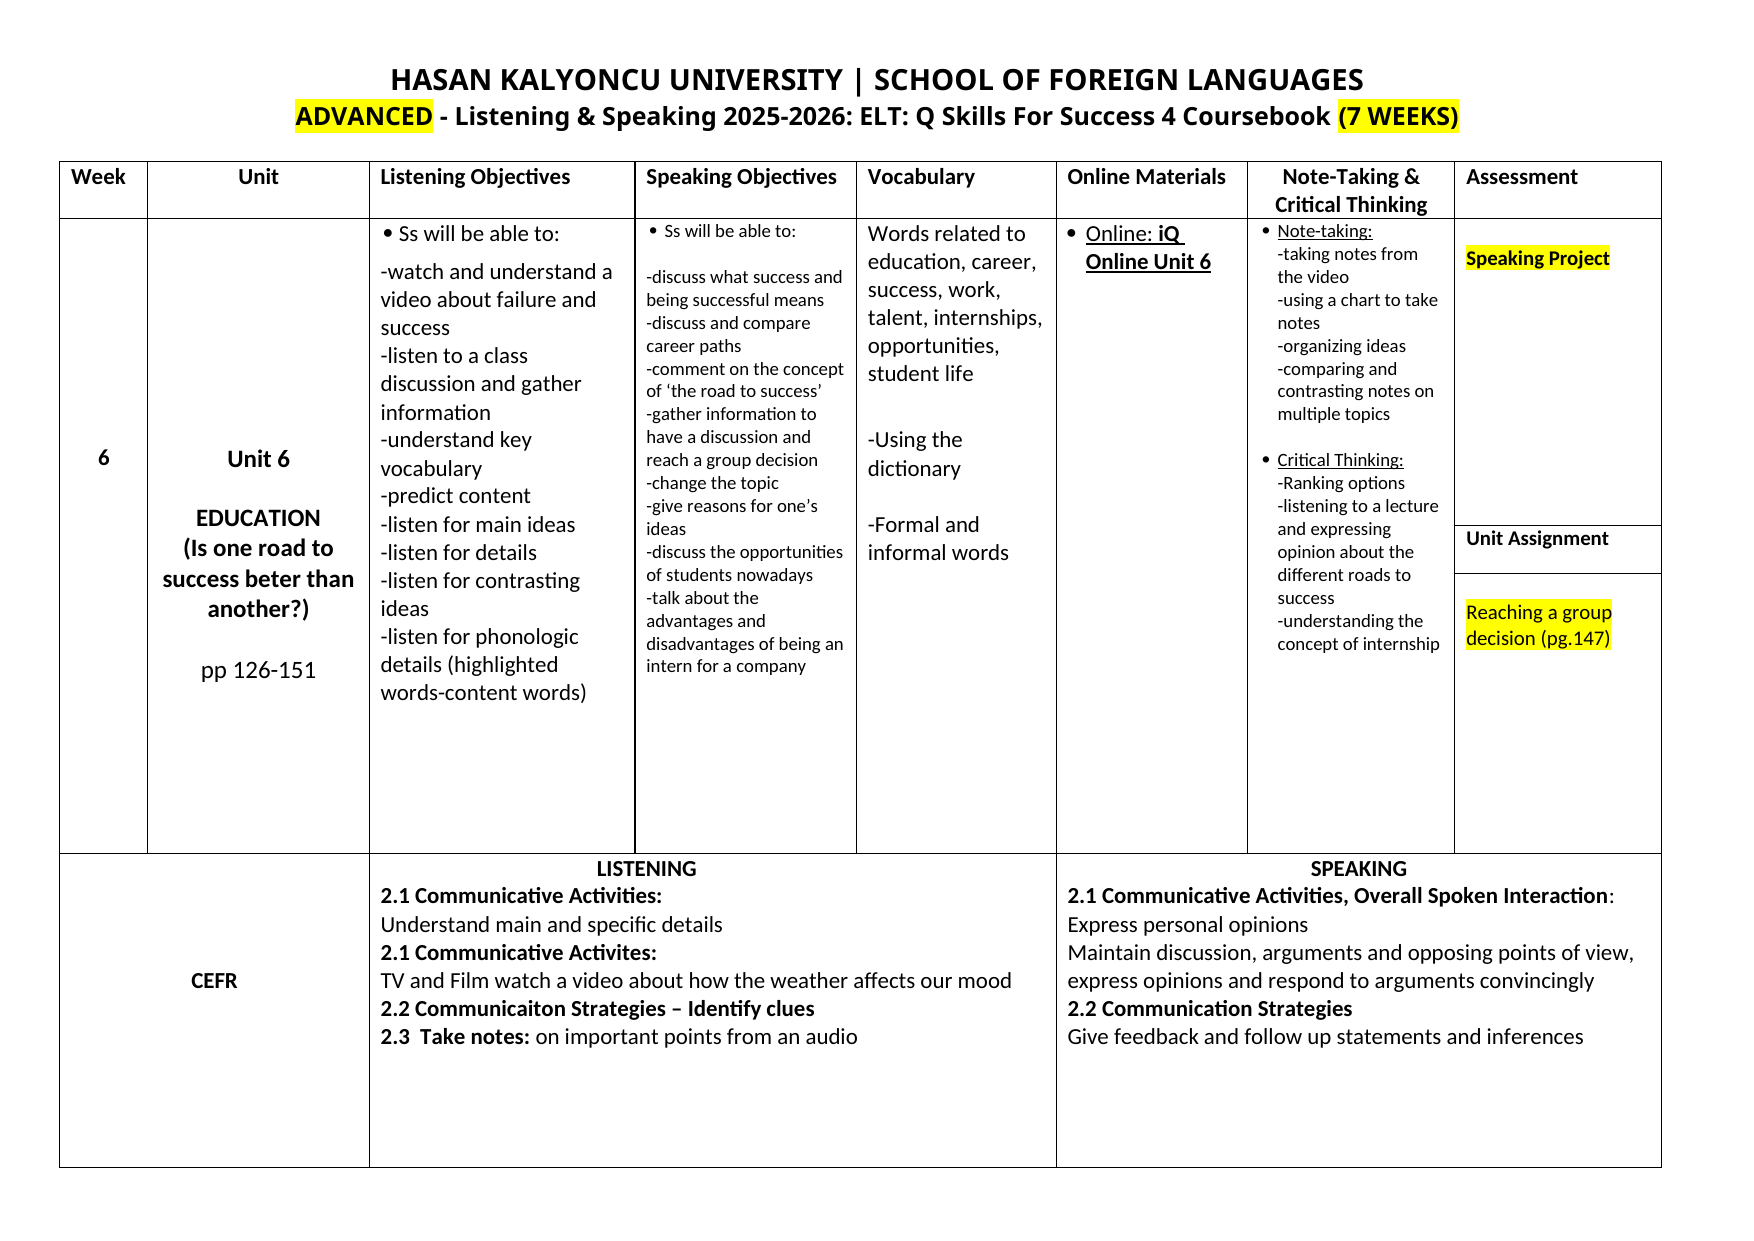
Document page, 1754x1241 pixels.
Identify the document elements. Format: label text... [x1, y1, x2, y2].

table_cell Words related to education, career, success, work, talent, internships, opportunities, student life -Using the dictionary -Formal and informal words [857, 219, 1056, 853]
table_cell Online: iQ Online Unit 6 [1057, 219, 1247, 853]
table_cell Assessment [1455, 162, 1661, 218]
table_cell Listening Objectives [370, 162, 634, 218]
table_cell Unit 6 EDUCATION (Is one road to success beter than another?) pp 126-151 [148, 219, 369, 853]
table_cell Reaching a group decision (pg.147) [1455, 574, 1661, 853]
table_cell Online Materials [1057, 162, 1247, 218]
table_cell Speaking Project [1455, 219, 1661, 524]
table_cell Note-Taking & Critical Thinking [1248, 162, 1454, 218]
table_cell Unit Assignment [1455, 526, 1661, 573]
table_cell SPEAKING 2.1 Communicative Activities, Overall Spoken Interaction: Express personal opinions Maintain discussion, arguments and opposing points of view, express opinions and respond to arguments convincingly 2.2 Communication Strategies Give feedback and follow up statements and inferences [1057, 854, 1661, 1167]
table_cell Speaking Objectives [636, 162, 856, 218]
table_cell Note-taking: -taking notes from the video -using a chart to take notes -organizing ideas -comparing and contrasting notes on multiple topics Critical Thinking: -Ranking options -listening to a lecture and expressing opinion about the different roads to success -understanding the concept of internship [1248, 219, 1454, 853]
table_cell Week [60, 162, 147, 218]
table_cell Vocabulary [857, 162, 1056, 218]
table_cell Ss will be able to: -watch and understand a video about failure and success -listen to a class discussion and gather information -understand key vocabulary -predict content -listen for main ideas -listen for details -listen for contrasting ideas -listen for phonologic details (highlighted words-content words) [370, 219, 634, 853]
table_cell LISTENING 2.1 Communicative Activities: Understand main and specific details 2.1 Communicative Activites: TV and Film watch a video about how the weather affects our mood 2.2 Communicaiton Strategies – Identify clues 2.3 Take notes: on important points from an audio [370, 854, 1056, 1167]
table_cell Unit [148, 162, 369, 218]
table_cell CEFR [60, 854, 369, 1167]
table_cell 6 [60, 219, 147, 853]
table_cell Ss will be able to: -discuss what success and being successful means -discuss and compare career paths -comment on the concept of ‘the road to success’ -gather information to have a discussion and reach a group decision -change the topic -give reasons for one’s ideas -discuss the opportunities of students nowadays -talk about the advantages and disadvantages of being an intern for a company [636, 219, 856, 853]
